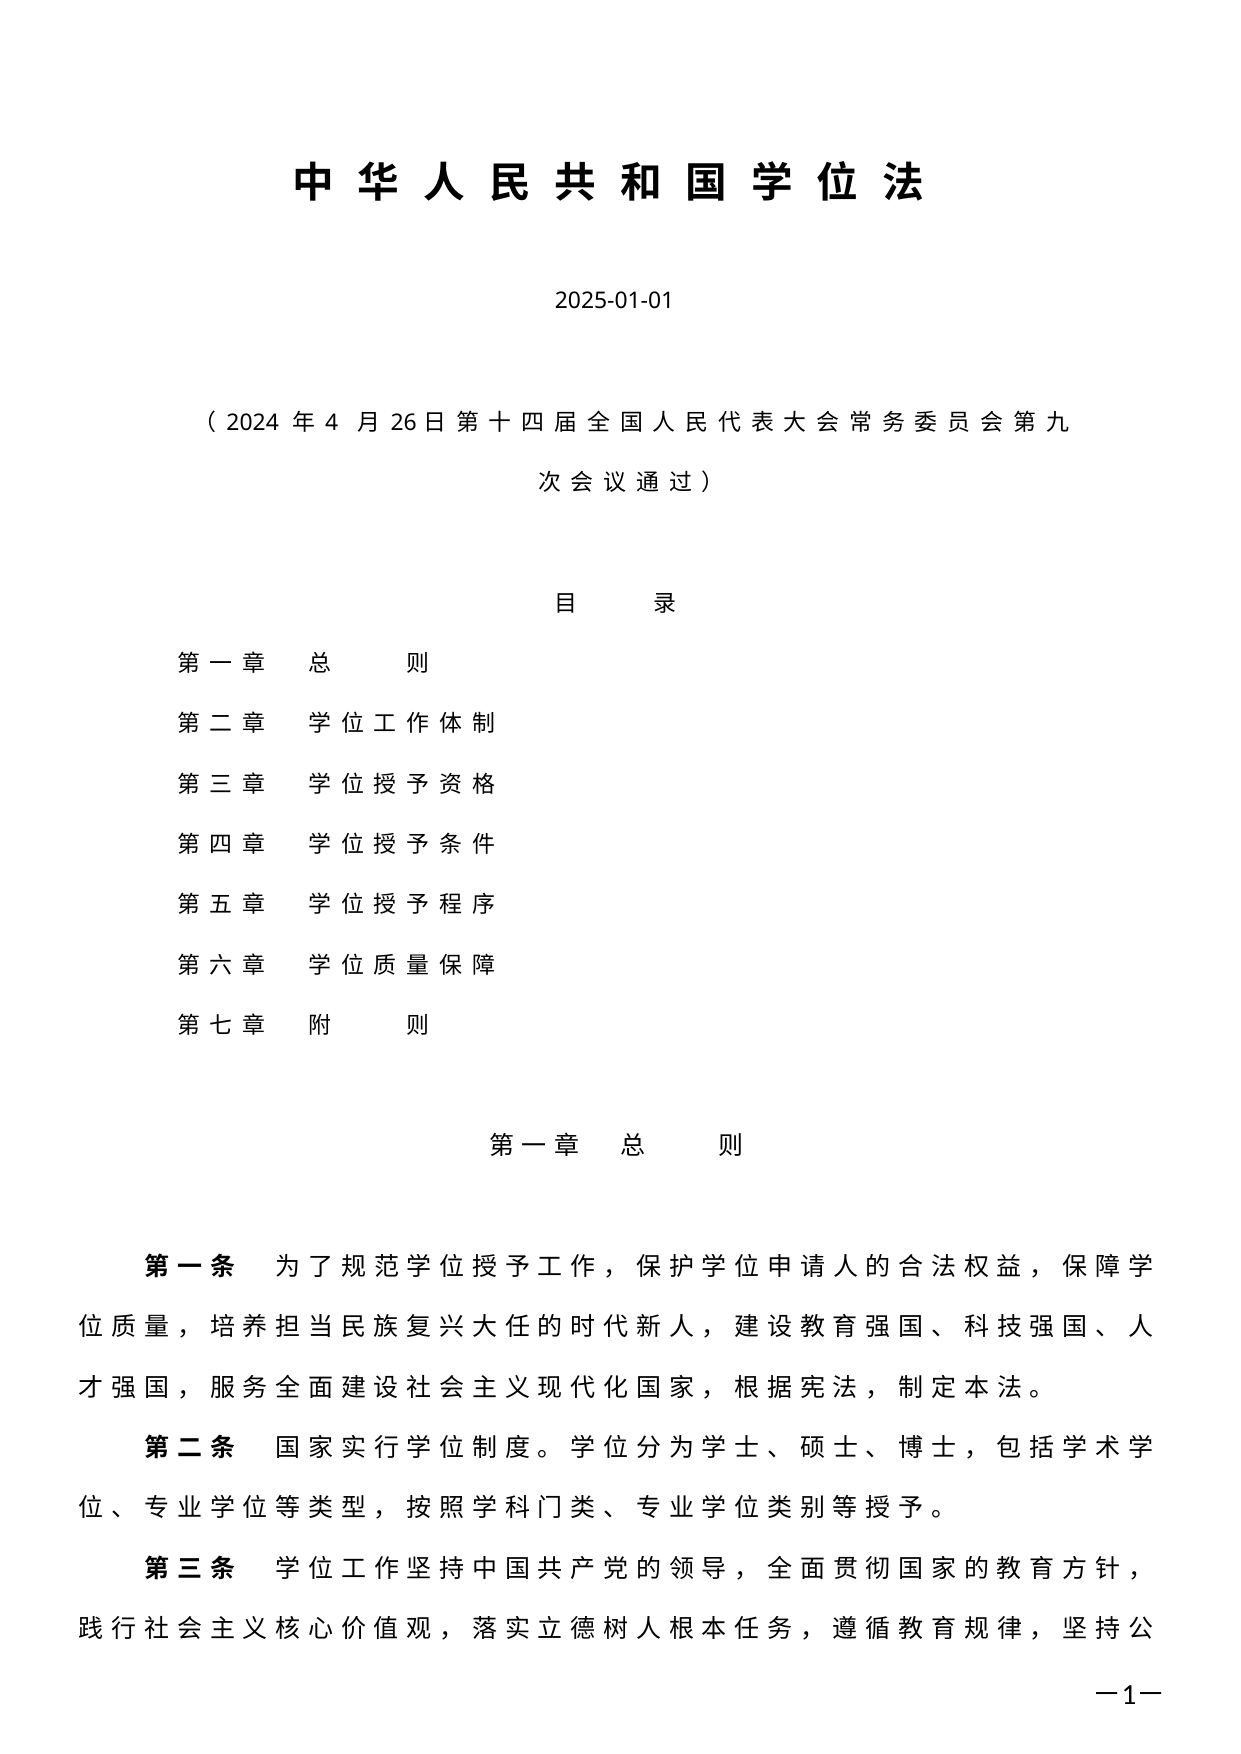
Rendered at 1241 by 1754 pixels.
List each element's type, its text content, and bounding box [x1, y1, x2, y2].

text 第七章 附 则 [144, 993, 1096, 1053]
text 第一条 为了规范学位授予工作，保护学位申请人的合法权益，保障学位质量，培养担当民族复兴大任的时代新人，建设教育强国、科技强国、人才强国，服务全面建设社会主义现代化国家，根据宪法，制定本法。 [79, 1234, 1161, 1415]
text （2024年4月26日第十四届全国人民代表大会常务委员会第九次会议通过） [144, 390, 1096, 511]
text 第一章 总 则 [144, 631, 1096, 692]
text 第一章 总 则 [79, 1114, 1161, 1174]
text 中华人民共和国学位法 [79, 149, 1161, 209]
text 第四章 学位授予条件 [144, 812, 1096, 873]
text 第三章 学位授予资格 [144, 752, 1096, 812]
text 第二章 学位工作体制 [144, 692, 1096, 752]
text 第五章 学位授予程序 [144, 873, 1096, 933]
text 2025-01-01 [79, 269, 1161, 330]
text 第六章 学位质量保障 [144, 933, 1096, 993]
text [79, 1536, 1161, 1657]
text 目 录 [79, 571, 1161, 631]
text 第二条 国家实行学位制度。学位分为学士、硕士、博士，包括学术学位、专业学位等类型，按照学科门类、专业学位类别等授予。 [79, 1415, 1161, 1536]
